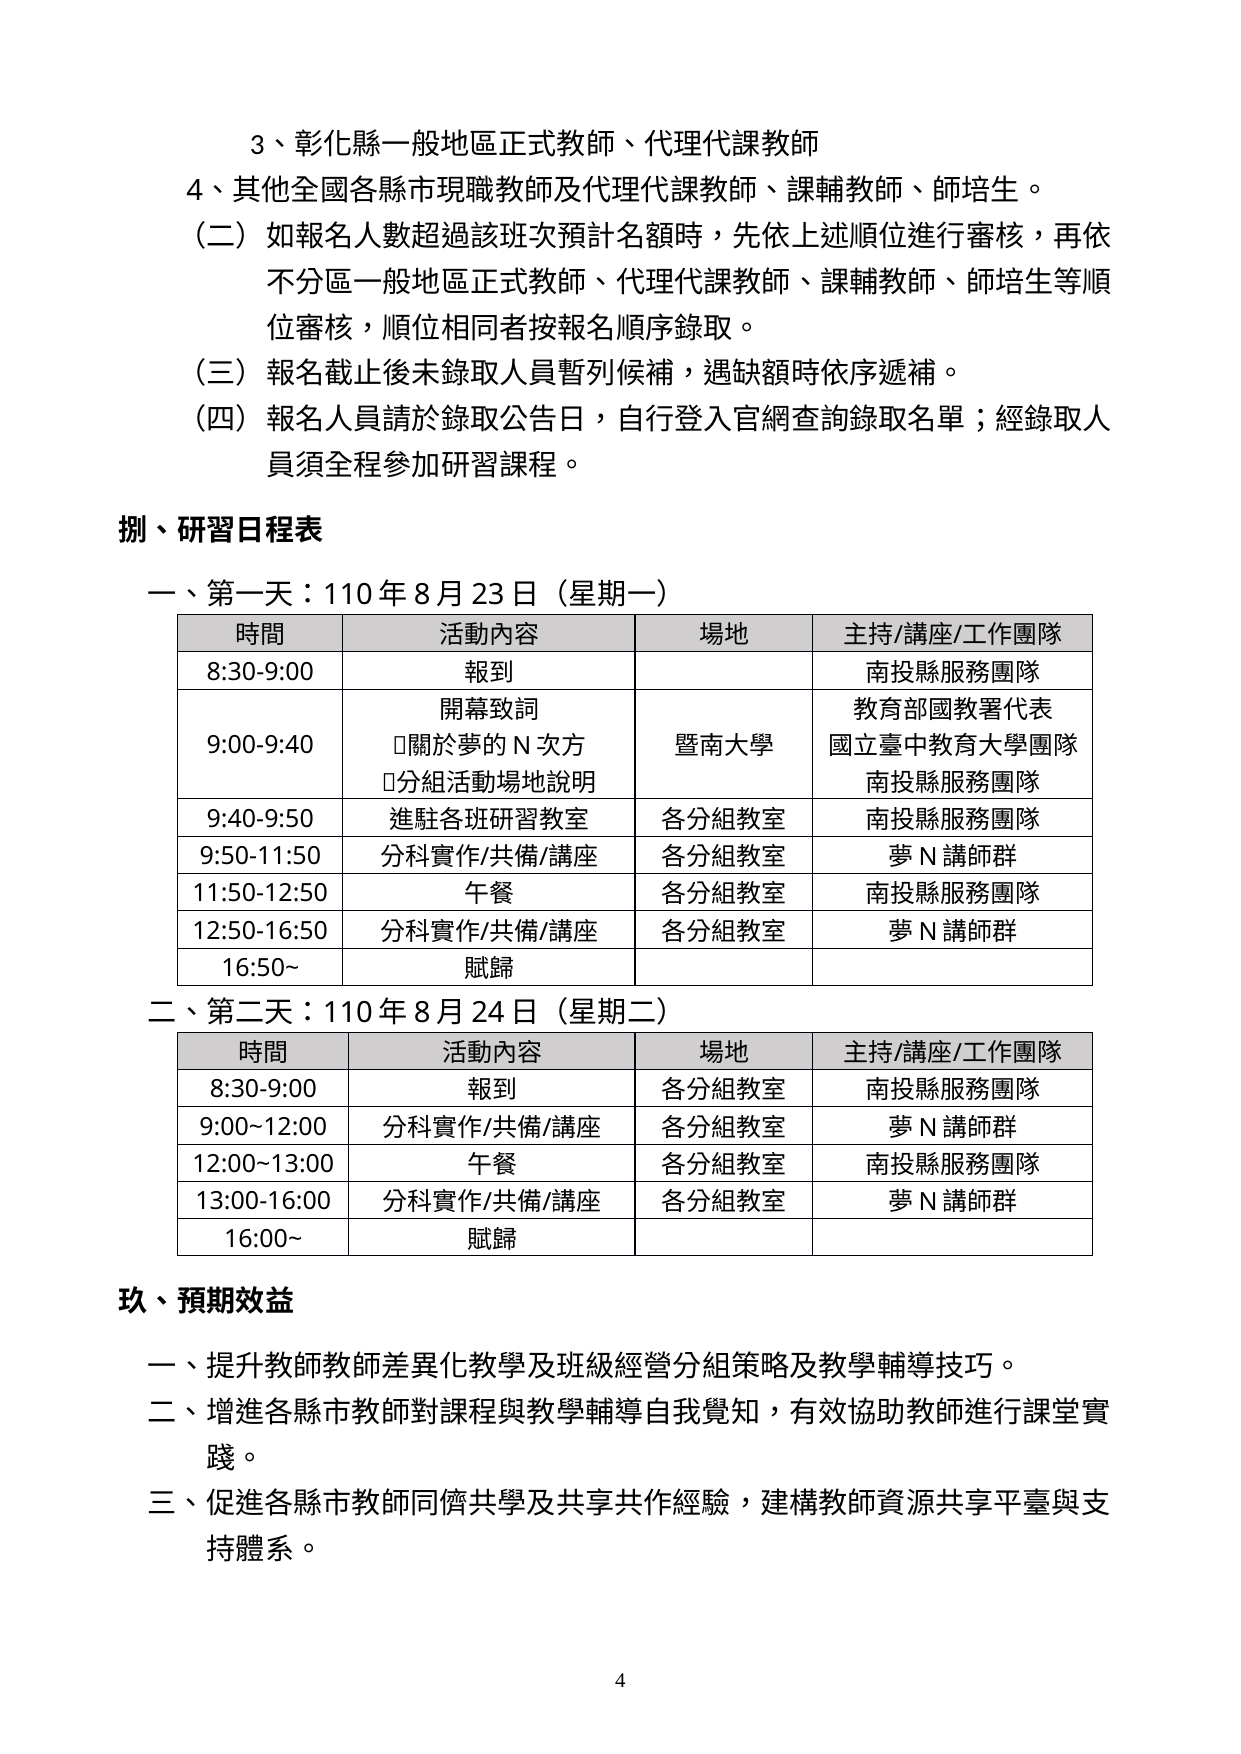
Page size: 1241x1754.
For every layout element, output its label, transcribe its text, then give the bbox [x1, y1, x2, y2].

text 4、其他全國各縣市現職教師及代理代課教師、課輔教師、師培生。 [118, 164, 1122, 210]
table_cell 賦歸 [343, 949, 634, 985]
table_header 場地 [636, 615, 812, 651]
table_cell 夢N講師群 [813, 1182, 1092, 1218]
table_header 主持/講座/工作團隊 [813, 615, 1092, 651]
table_cell 9:40-9:50 [178, 799, 342, 836]
table_cell 12:00~13:00 [178, 1145, 348, 1181]
table_cell 12:50-16:50 [178, 911, 342, 947]
table_cell 各分組教室 [636, 799, 812, 836]
table_cell 13:00-16:00 [178, 1182, 348, 1218]
table_cell 南投縣服務團隊 [813, 1145, 1092, 1181]
table_cell 各分組教室 [636, 1107, 812, 1143]
table_cell 各分組教室 [636, 1182, 812, 1218]
text 一、第一天：110年8月23日（星期一） [148, 568, 1122, 614]
table_cell 教育部國教署代表 國立臺中教育大學團隊 南投縣服務團隊 [813, 690, 1092, 798]
text 3、彰化縣一般地區正式教師、代理代課教師 [118, 118, 1122, 164]
text 二、增進各縣市教師對課程與教學輔導自我覺知，有效協助教師進行課堂實踐。 [147, 1386, 1122, 1477]
table_cell 開幕致詞 關於夢的N次方 分組活動場地說明 [343, 690, 634, 798]
table_cell 南投縣服務團隊 [813, 874, 1092, 910]
list 預期效益 [118, 1275, 1122, 1321]
table_header 活動內容 [349, 1033, 634, 1069]
list 報名截止後未錄取人員暫列候補，遇缺額時依序遞補。 [177, 347, 1122, 393]
list 如報名人數超過該班次預計名額時，先依上述順位進行審核，再依不分區一般地區正式教師、代理代課教師、課輔教師、師培生等順位審核，順位相同者按報名順序錄取。 [177, 210, 1122, 347]
table_cell 南投縣服務團隊 [813, 652, 1092, 688]
table_cell 暨南大學 [636, 690, 812, 798]
table_header 時間 [178, 615, 342, 651]
table_cell [636, 1219, 812, 1255]
text 一、提升教師教師差異化教學及班級經營分組策略及教學輔導技巧。 [148, 1340, 1122, 1386]
table_cell 8:30-9:00 [178, 652, 342, 688]
text 三、促進各縣市教師同儕共學及共享共作經驗，建構教師資源共享平臺與支持體系。 [147, 1477, 1122, 1569]
table_cell 夢N講師群 [813, 911, 1092, 947]
table_cell [813, 949, 1092, 985]
table_cell 夢N講師群 [813, 1107, 1092, 1143]
table_cell 報到 [343, 652, 634, 688]
table_cell 分科實作/共備/講座 [349, 1107, 634, 1143]
table_cell 9:00~12:00 [178, 1107, 348, 1143]
table_cell 8:30-9:00 [178, 1070, 348, 1106]
table_header 活動內容 [343, 615, 634, 651]
table_cell 南投縣服務團隊 [813, 1070, 1092, 1106]
table_cell [636, 949, 812, 985]
table_cell 分科實作/共備/講座 [349, 1182, 634, 1218]
table_cell 各分組教室 [636, 1070, 812, 1106]
table_cell 分科實作/共備/講座 [343, 911, 634, 947]
table_cell [813, 1219, 1092, 1255]
list 報名人員請於錄取公告日，自行登入官網查詢錄取名單；經錄取人員須全程參加研習課程。 [177, 393, 1122, 485]
list 研習日程表 [118, 503, 1122, 549]
text 二、第二天：110年8月24日（星期二） [147, 986, 1122, 1032]
table_cell 9:50-11:50 [178, 837, 342, 873]
table_header 場地 [636, 1033, 812, 1069]
table_cell 各分組教室 [636, 1145, 812, 1181]
table_cell 各分組教室 [636, 837, 812, 873]
table_cell 11:50-12:50 [178, 874, 342, 910]
table_cell 報到 [349, 1070, 634, 1106]
table_cell 16:50~ [178, 949, 342, 985]
table_cell 分科實作/共備/講座 [343, 837, 634, 873]
table_cell 16:00~ [178, 1219, 348, 1255]
table_cell 南投縣服務團隊 [813, 799, 1092, 836]
table_cell [636, 652, 812, 688]
table_cell 夢N講師群 [813, 837, 1092, 873]
table_header 時間 [178, 1033, 348, 1069]
table_cell 午餐 [343, 874, 634, 910]
table_header 主持/講座/工作團隊 [813, 1033, 1092, 1069]
table_cell 9:00-9:40 [178, 690, 342, 798]
table_cell 進駐各班研習教室 [343, 799, 634, 836]
table_cell 各分組教室 [636, 874, 812, 910]
table_cell 午餐 [349, 1145, 634, 1181]
table_cell 賦歸 [349, 1219, 634, 1255]
table_cell 各分組教室 [636, 911, 812, 947]
